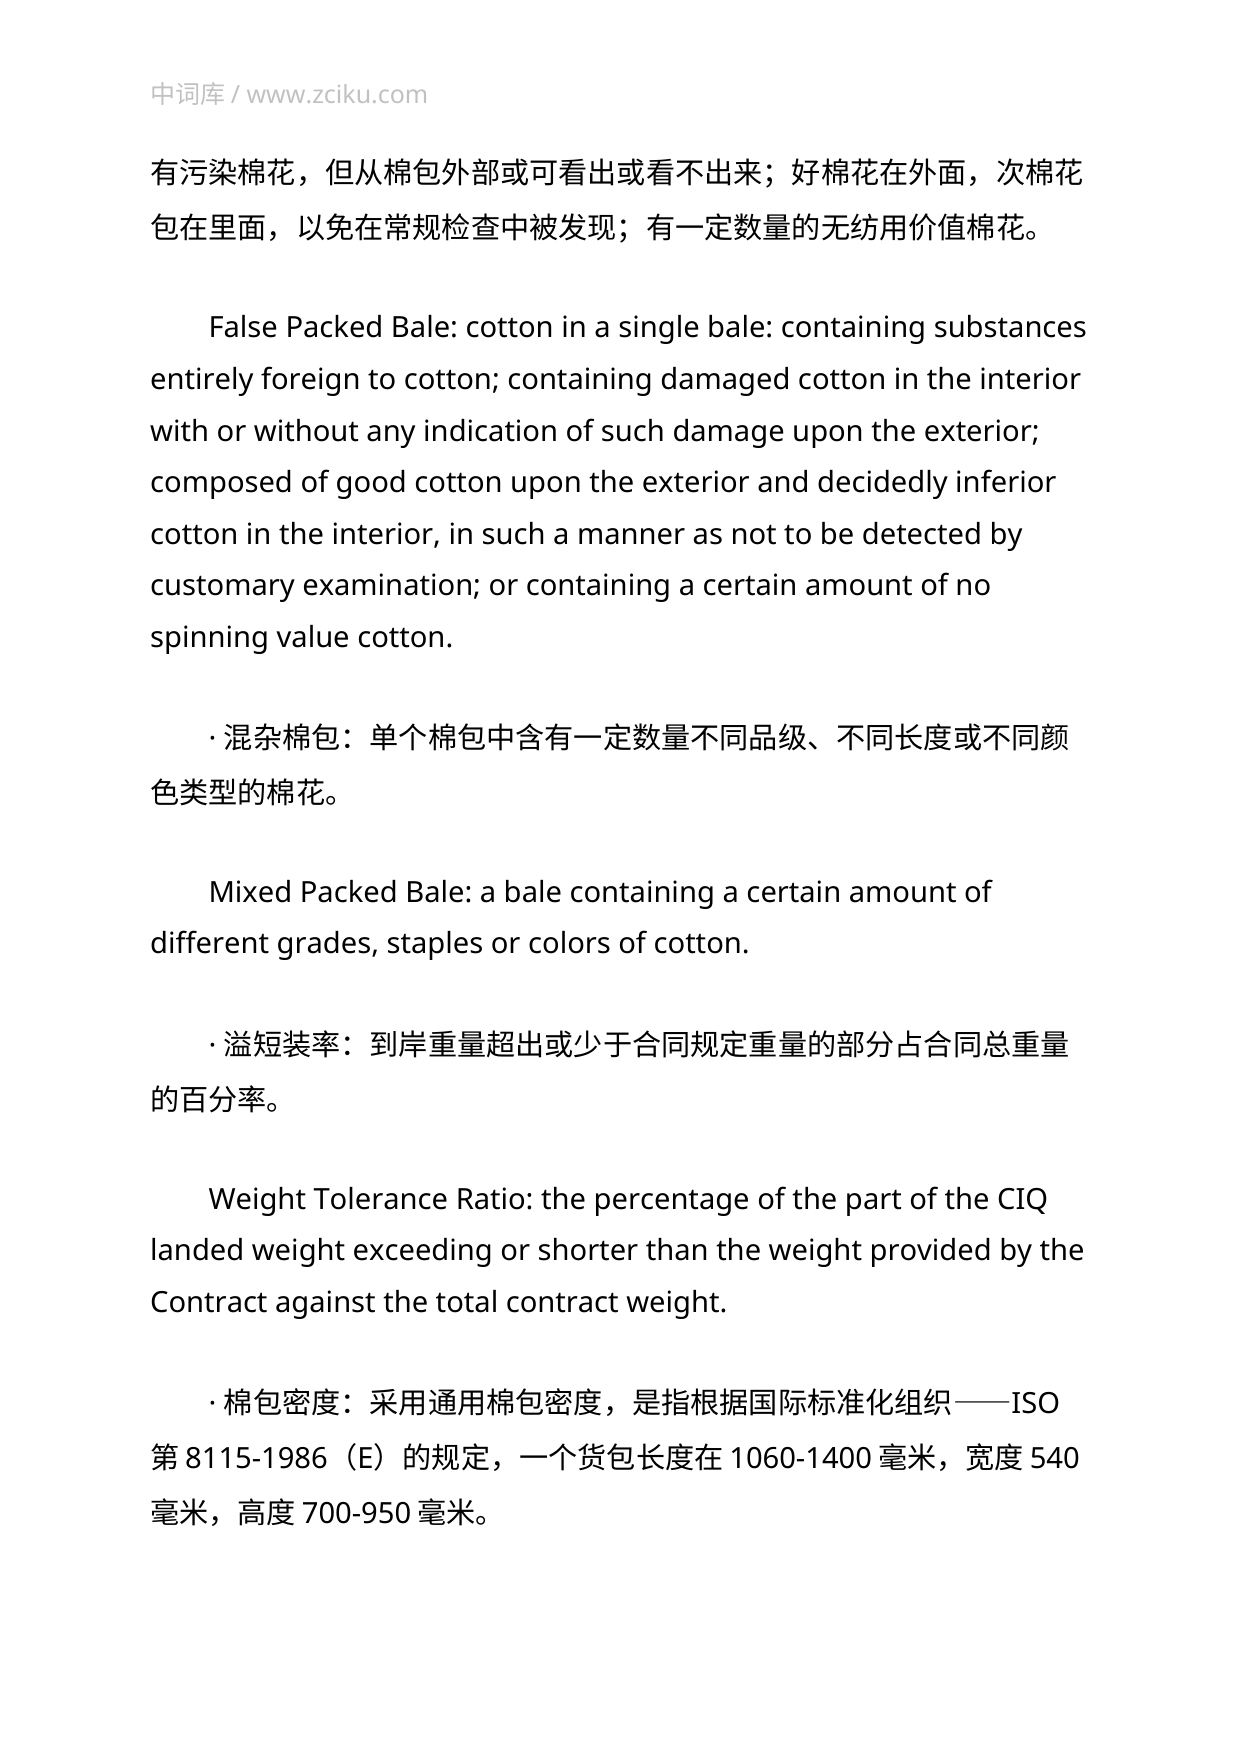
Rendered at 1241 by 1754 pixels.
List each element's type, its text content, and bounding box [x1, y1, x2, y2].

text False Packed Bale: cotton in a single bale: containing substances entirely foreign to cotton; containing damaged cotton in the interior with or without any indication of such damage upon the exterior; composed of good cotton upon the exterior and decidedly inferior cotton in the interior, in such a manner as not to be detected by customary examination; or containing a certain amount of no spinning value cotton. [150, 307, 1090, 656]
text · 溢短装率：到岸重量超出或少于合同规定重量的部分占合同总重量的百分率。 [150, 1021, 1090, 1118]
text · 混杂棉包：单个棉包中含有一定数量不同品级、不同长度或不同颜色类型的棉花。 [150, 714, 1090, 812]
text Mixed Packed Bale: a bale containing a certain amount of different grades, staples or colors of cotton. [150, 871, 1090, 962]
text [150, 150, 1090, 247]
text · 棉包密度：采用通用棉包密度，是指根据国际标准化组织——ISO第8115-1986（E）的规定，一个货包长度在1060-1400毫米，宽度540毫米，高度700-950毫米。 [150, 1379, 1090, 1532]
text Weight Tolerance Ratio: the percentage of the part of the CIQ landed weight exceeding or shorter than the weight provided by the Contract against the total contract weight. [150, 1178, 1090, 1321]
